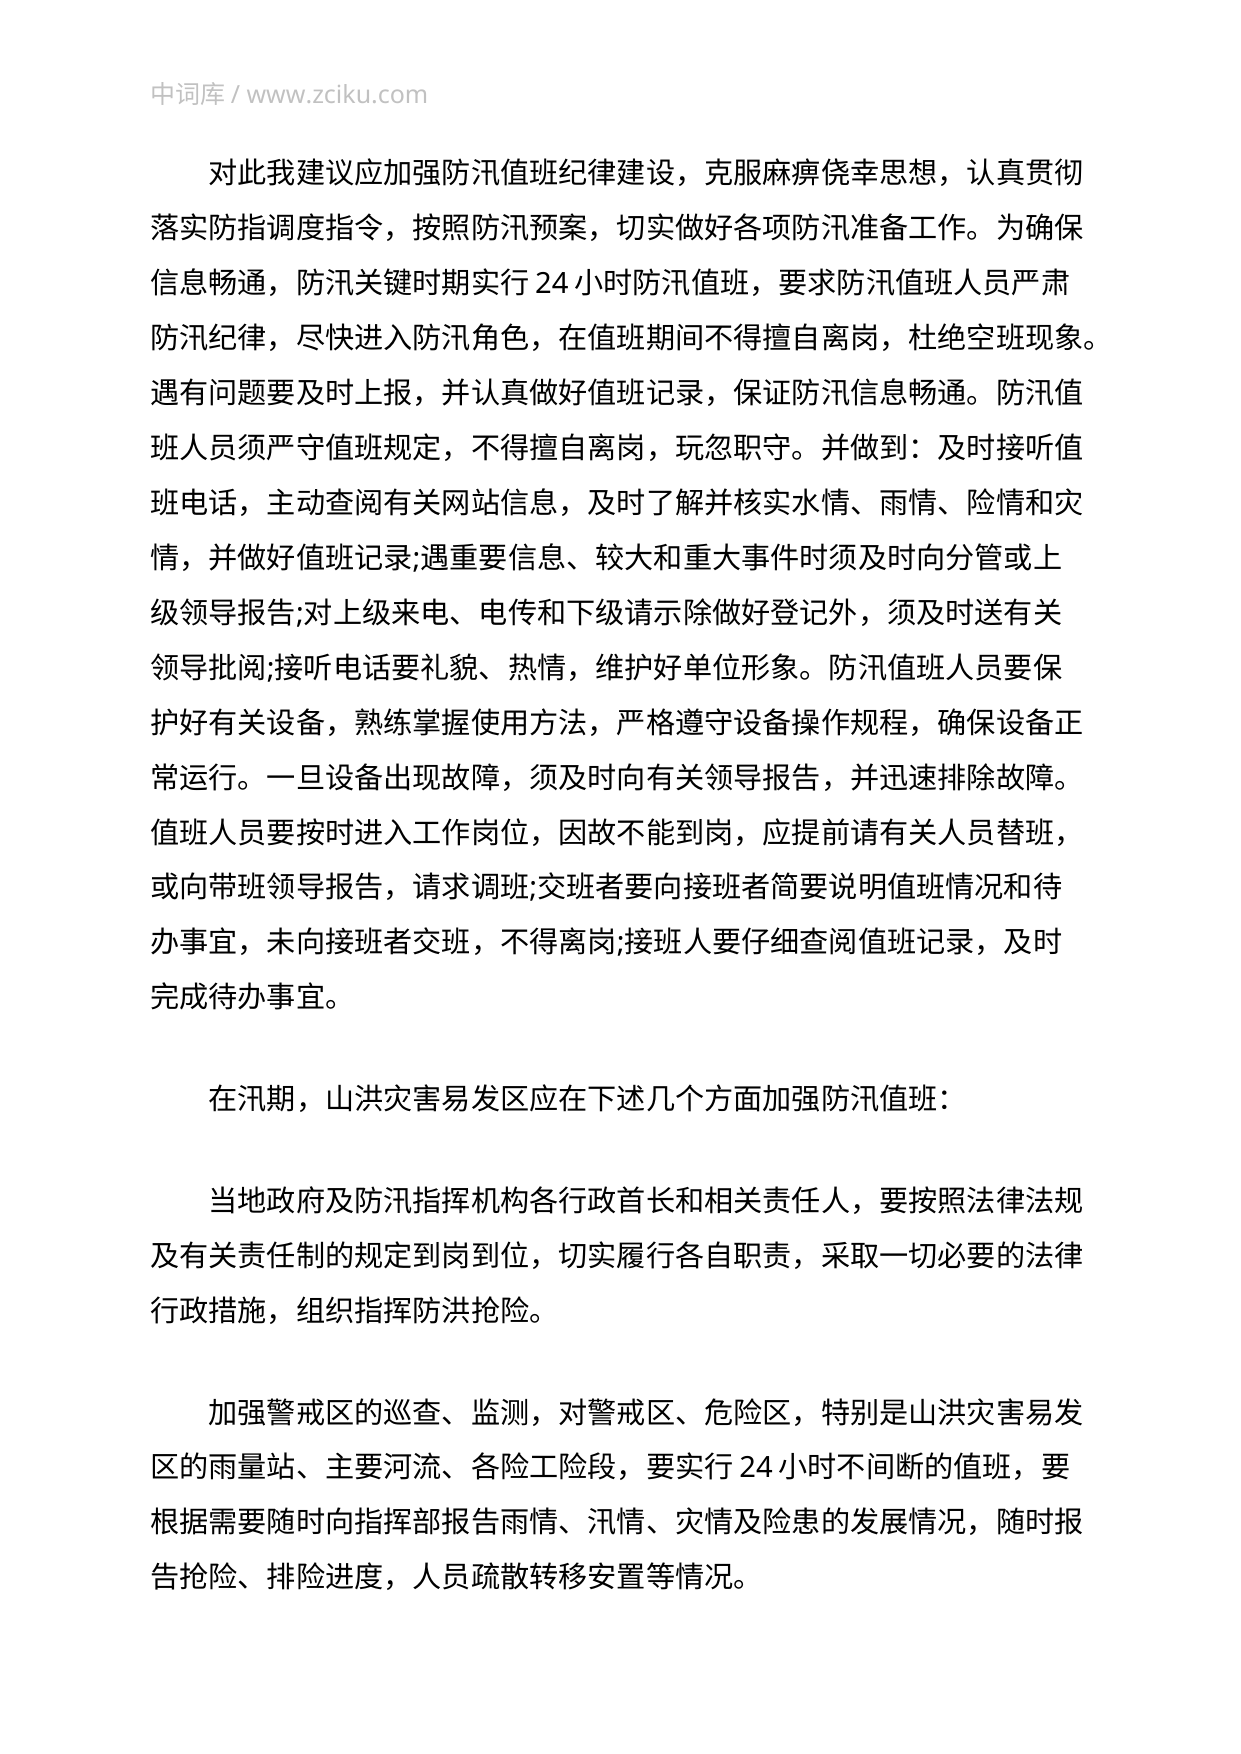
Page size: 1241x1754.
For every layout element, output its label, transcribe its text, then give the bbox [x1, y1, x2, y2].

text 对此我建议应加强防汛值班纪律建设，克服麻痹侥幸思想，认真贯彻落实防指调度指令，按照防汛预案，切实做好各项防汛准备工作。为确保信息畅通，防汛关键时期实行24小时防汛值班，要求防汛值班人员严肃防汛纪律，尽快进入防汛角色，在值班期间不得擅自离岗，杜绝空班现象。遇有问题要及时上报，并认真做好值班记录，保证防汛信息畅通。防汛值班人员须严守值班规定，不得擅自离岗，玩忽职守。并做到：及时接听值班电话，主动查阅有关网站信息，及时了解并核实水情、雨情、险情和灾情，并做好值班记录;遇重要信息、较大和重大事件时须及时向分管或上级领导报告;对上级来电、电传和下级请示除做好登记外，须及时送有关领导批阅;接听电话要礼貌、热情，维护好单位形象。防汛值班人员要保护好有关设备，熟练掌握使用方法，严格遵守设备操作规程，确保设备正常运行。一旦设备出现故障，须及时向有关领导报告，并迅速排除故障。值班人员要按时进入工作岗位，因故不能到岗，应提前请有关人员替班，或向带班领导报告，请求调班;交班者要向接班者简要说明值班情况和待办事宜，未向接班者交班，不得离岗;接班人要仔细查阅值班记录，及时完成待办事宜。 [150, 150, 1090, 1016]
text 当地政府及防汛指挥机构各行政首长和相关责任人，要按照法律法规及有关责任制的规定到岗到位，切实履行各自职责，采取一切必要的法律行政措施，组织指挥防洪抢险。 [150, 1178, 1090, 1330]
text 在汛期，山洪灾害易发区应在下述几个方面加强防汛值班： [150, 1076, 1090, 1118]
text 加强警戒区的巡查、监测，对警戒区、危险区，特别是山洪灾害易发区的雨量站、主要河流、各险工险段，要实行24小时不间断的值班，要根据需要随时向指挥部报告雨情、汛情、灾情及险患的发展情况，随时报告抢险、排险进度，人员疏散转移安置等情况。 [150, 1389, 1090, 1596]
